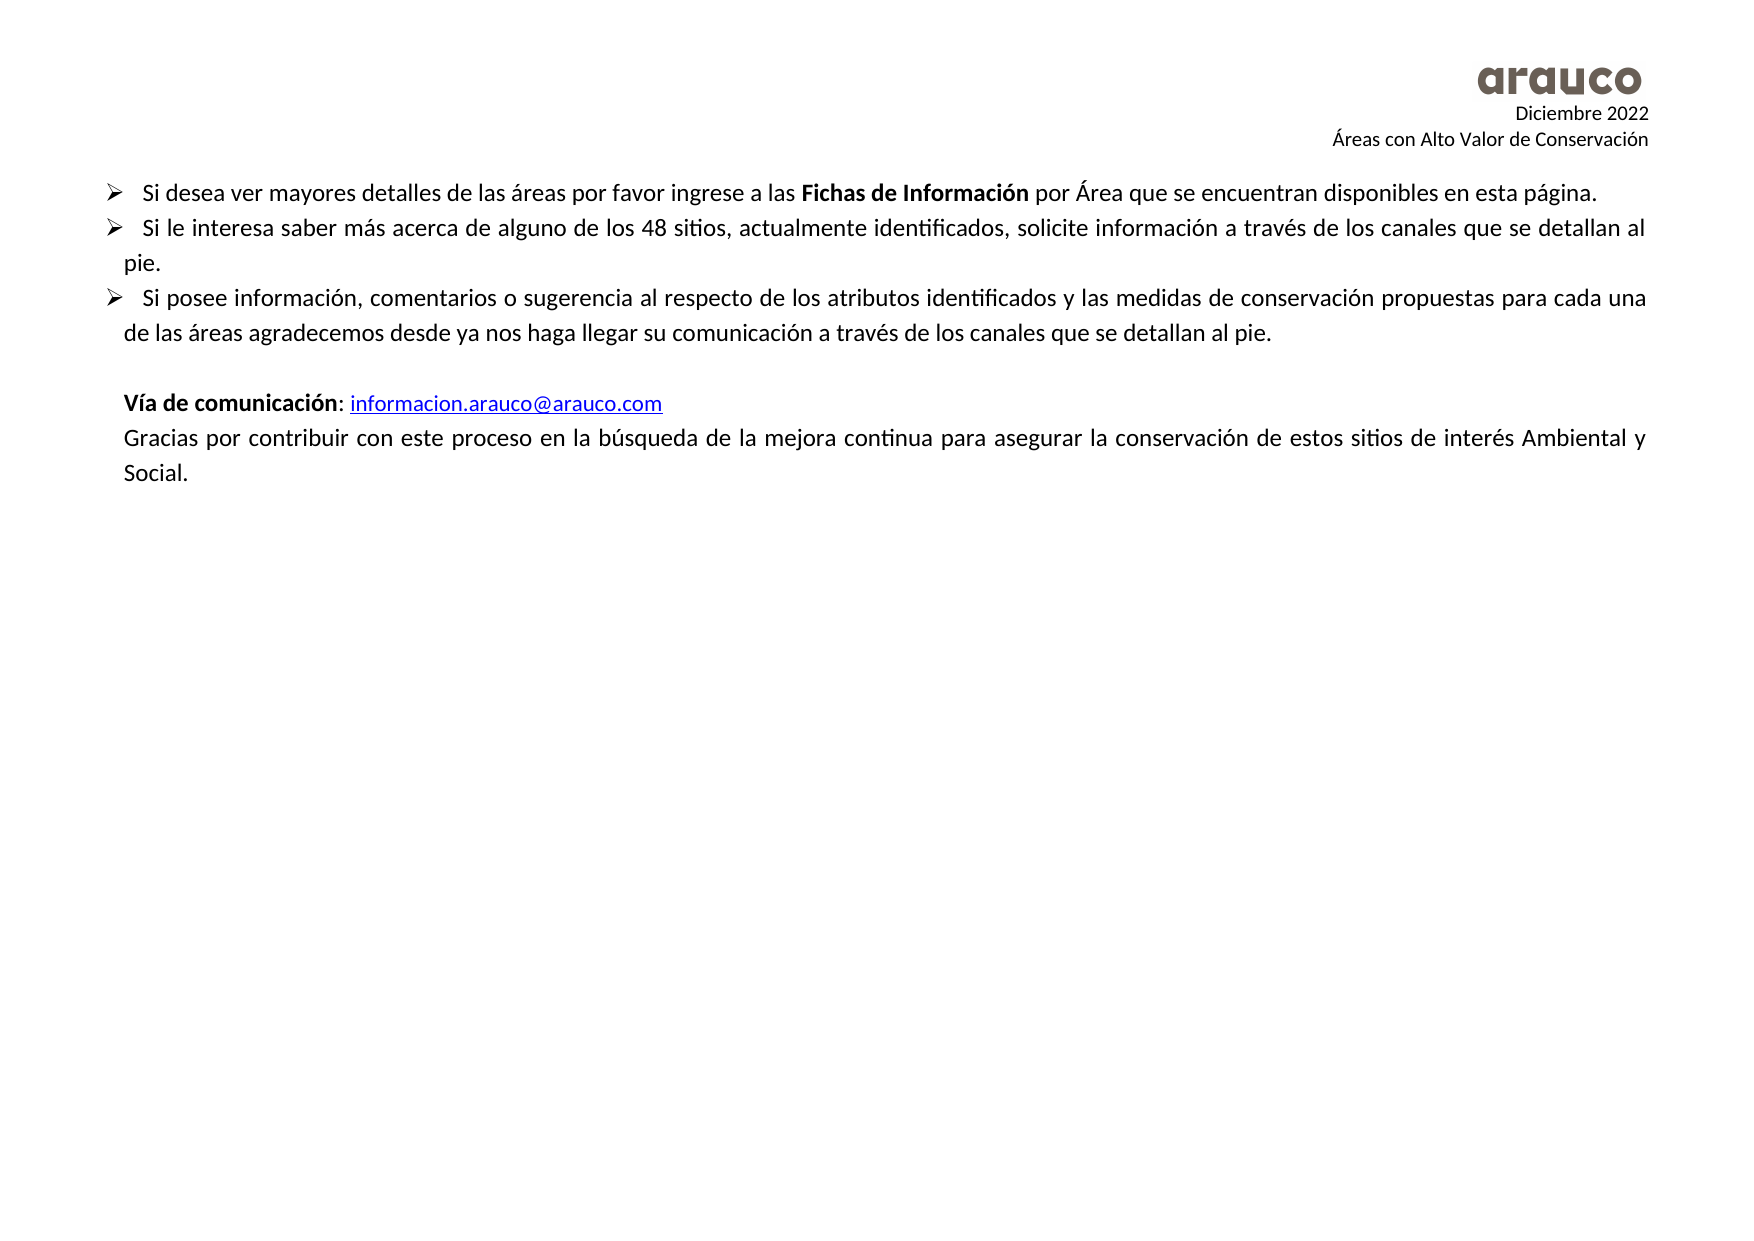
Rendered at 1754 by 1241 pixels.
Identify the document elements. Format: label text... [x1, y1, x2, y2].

list Vía de comunicación: informacion.arauco@arauco.com [124, 387, 1649, 417]
list Gracias por contribuir con este proceso en la búsqueda de la mejora continua para asegurar la conservación de estos sitios de interés Ambiental y Social. [124, 422, 1649, 487]
list Si desea ver mayores detalles de las áreas por favor ingrese a las Fichas de Información por Área que se encuentran disponibles en esta página. [105, 177, 1649, 207]
list Si posee información, comentarios o sugerencia al respecto de los atributos identificados y las medidas de conservación propuestas para cada una de las áreas agradecemos desde ya nos haga llegar su comunicación a través de los canales que se detallan al pie. [105, 282, 1649, 347]
list Si le interesa saber más acerca de alguno de los 48 sitios, actualmente identificados, solicite información a través de los canales que se detallan al pie. [105, 212, 1649, 277]
